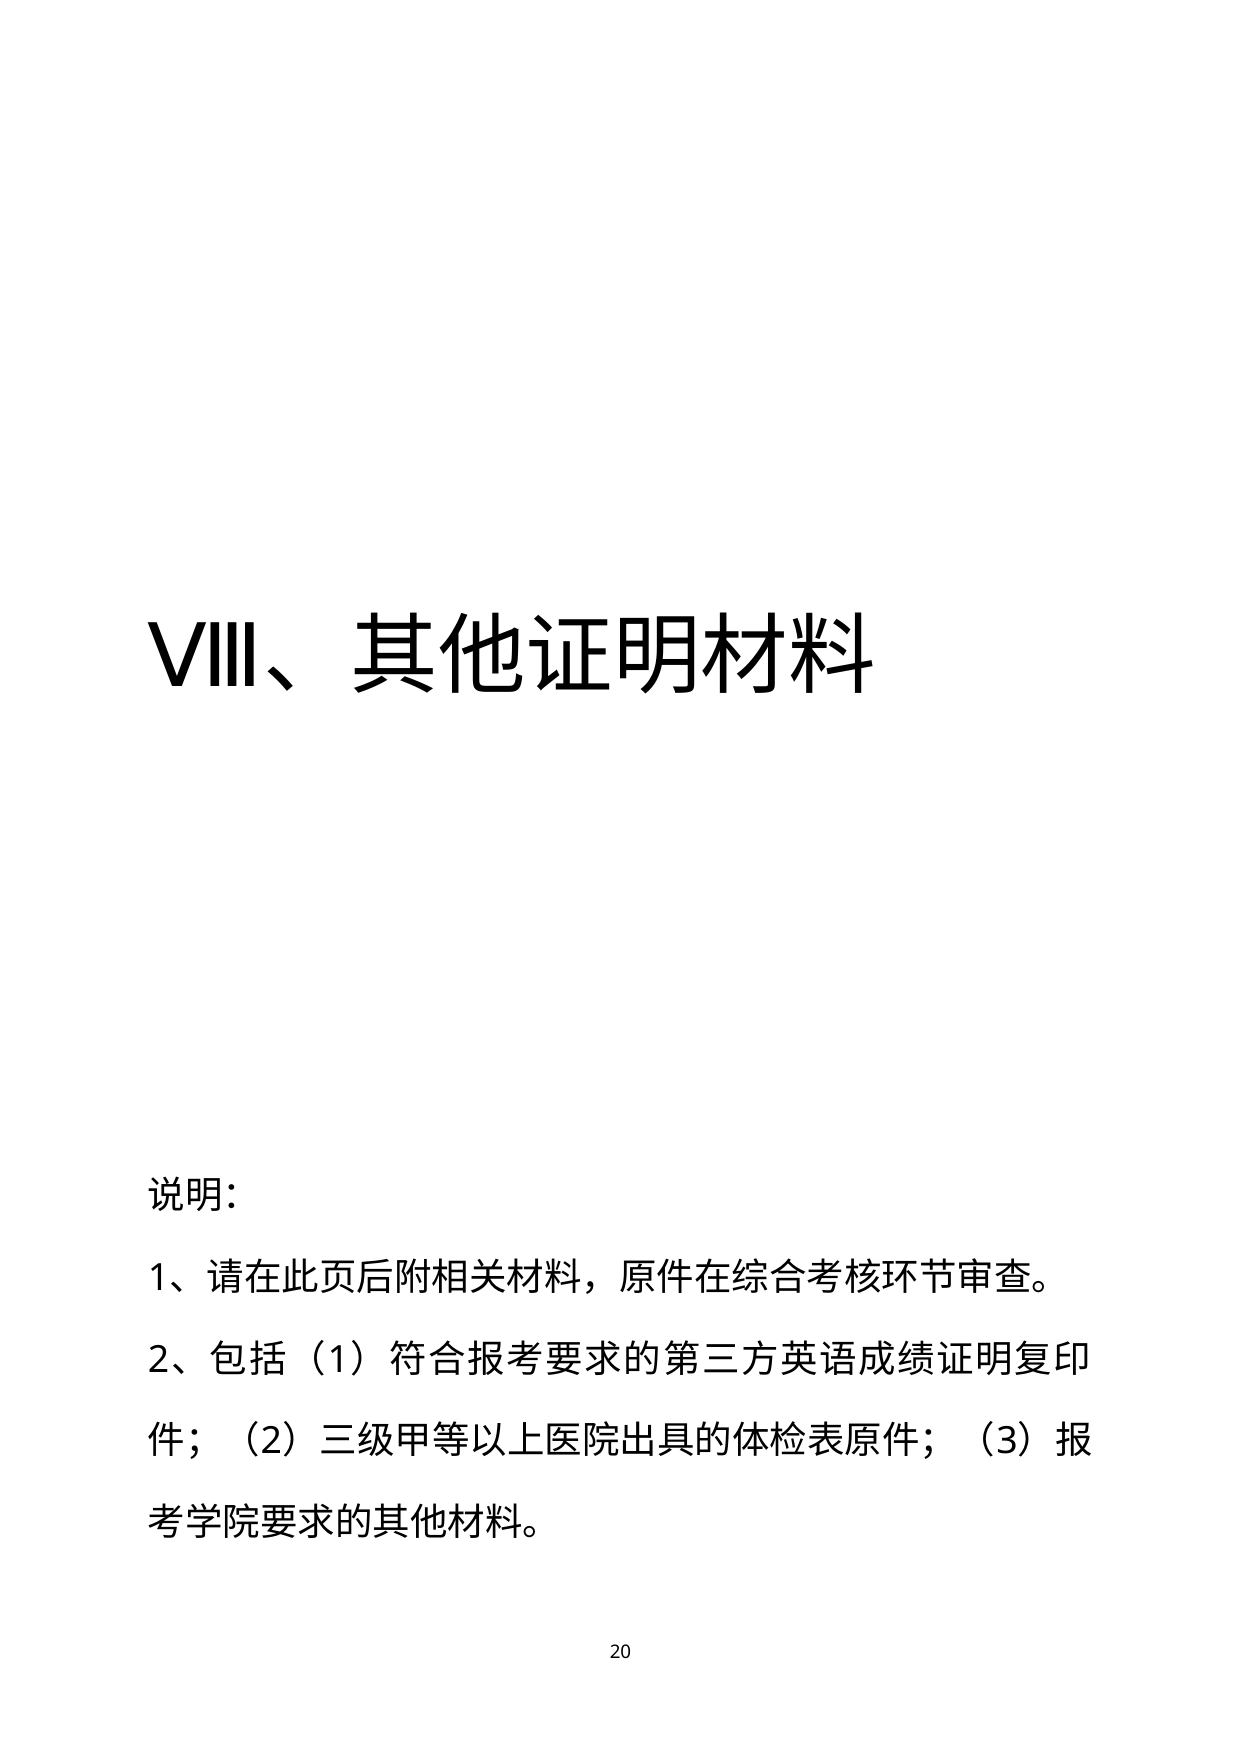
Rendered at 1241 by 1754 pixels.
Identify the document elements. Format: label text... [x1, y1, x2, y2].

list 2、包括（1）符合报考要求的第三方英语成绩证明复印件；（2）三级甲等以上医院出具的体检表原件；（3）报考学院要求的其他材料。 [148, 1328, 1093, 1546]
text Ⅷ、其他证明材料 [148, 585, 1093, 712]
text 1、请在此页后附相关材料，原件在综合考核环节审查。 [148, 1247, 1093, 1301]
text 说明： [148, 1165, 1093, 1220]
